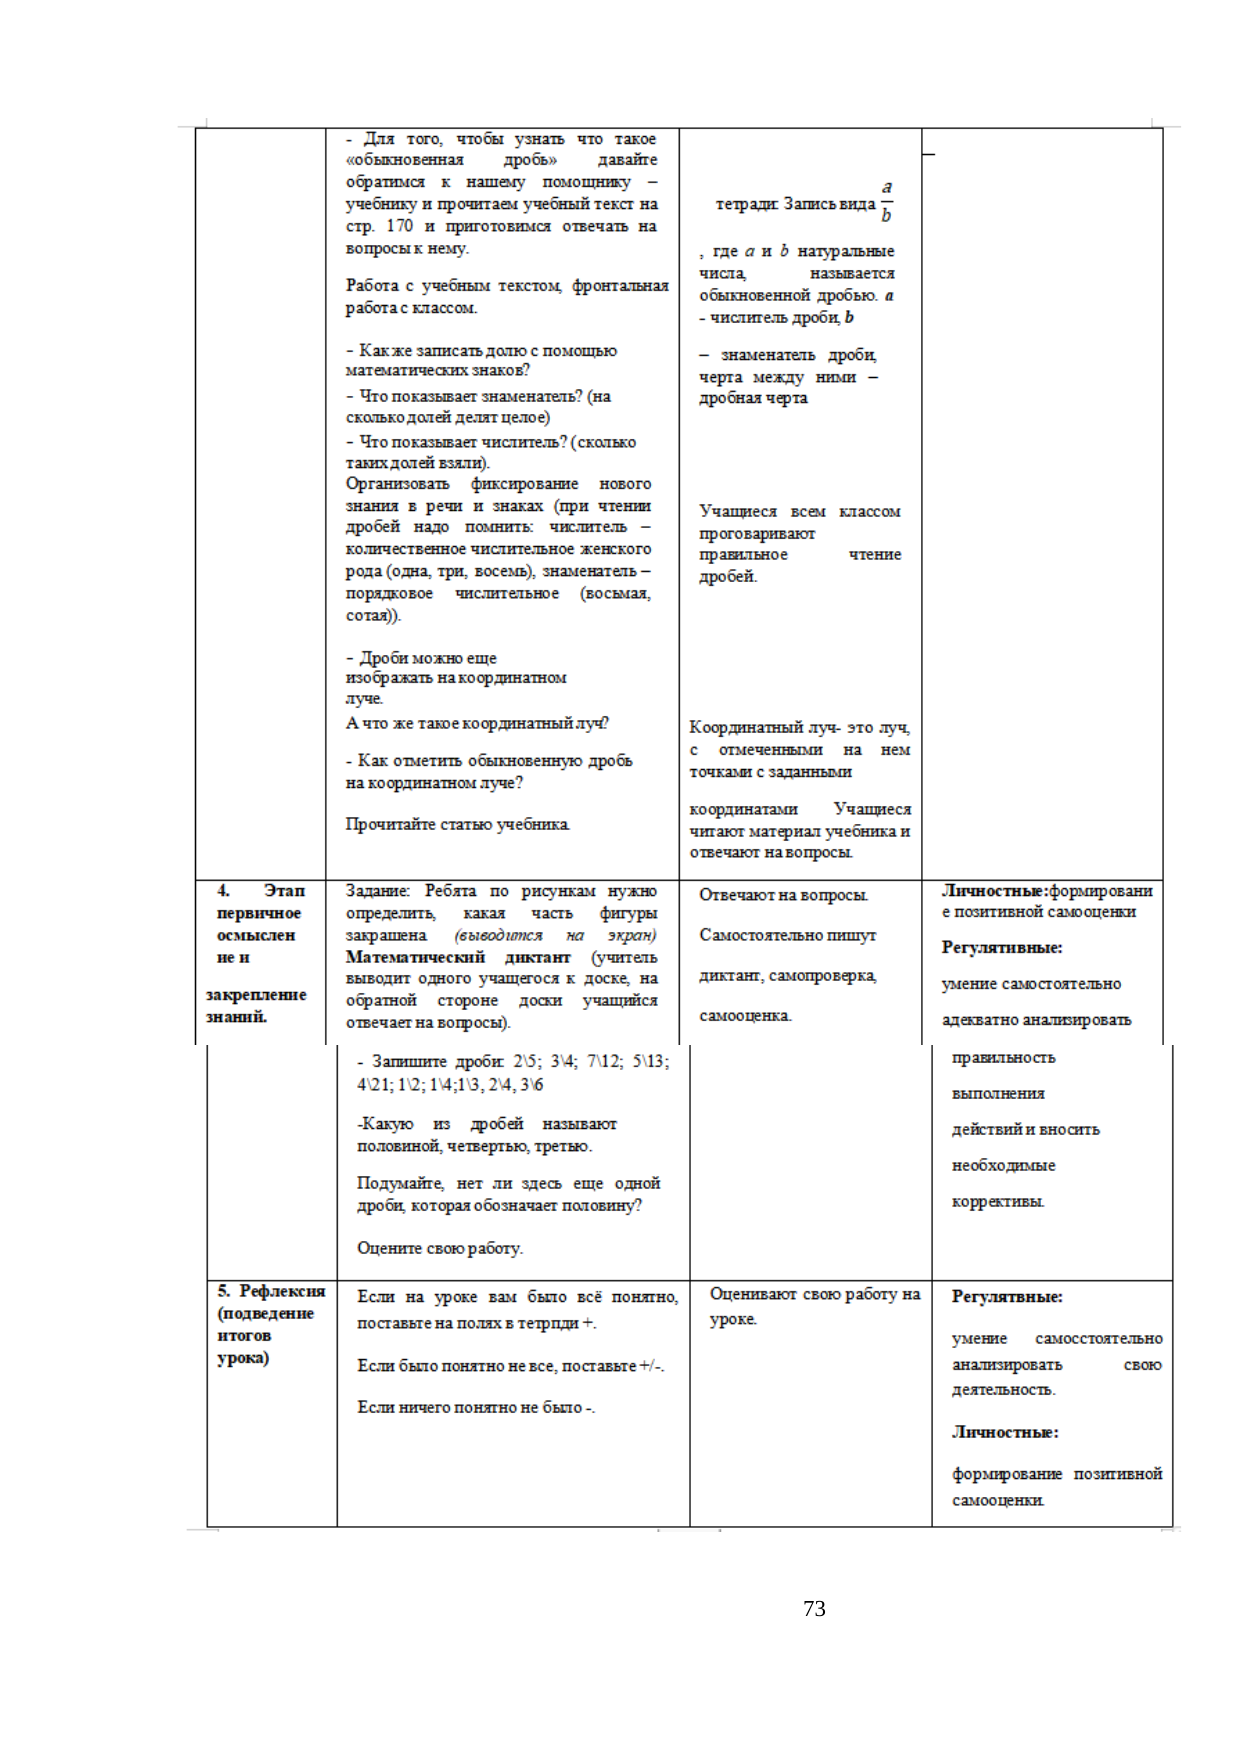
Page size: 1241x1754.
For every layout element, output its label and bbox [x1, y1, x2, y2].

picture [177, 118, 1182, 1532]
